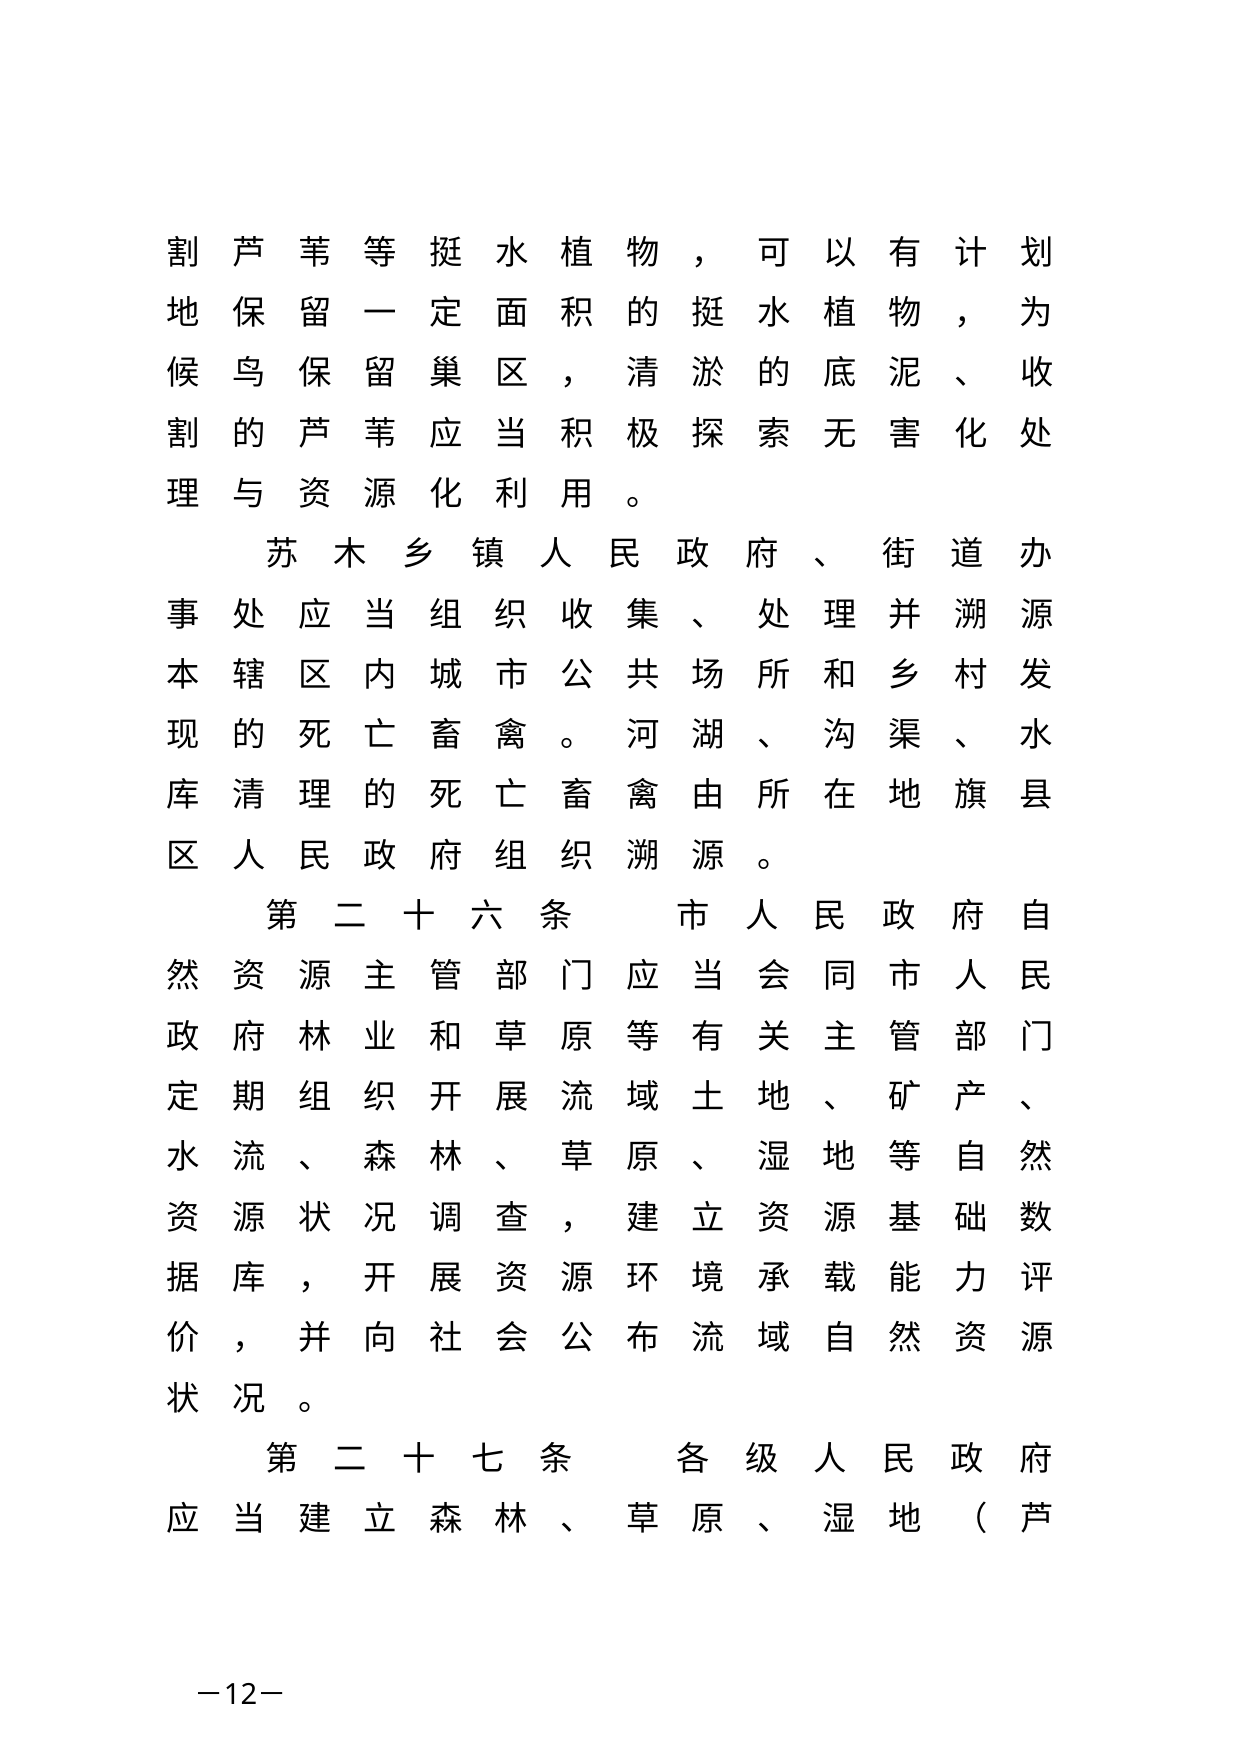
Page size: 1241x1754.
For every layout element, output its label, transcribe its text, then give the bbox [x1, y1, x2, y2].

text 苏木乡镇人民政府、街道办事处应当组织收集、处理并溯源本辖区内城市公共场所和乡村发现的死亡畜禽。河湖、沟渠、水库清理的死亡畜禽由所在地旗县区人民政府组织溯源。 [167, 521, 1085, 883]
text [167, 219, 1085, 521]
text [167, 1426, 1085, 1546]
text 第二十六条 市人民政府自然资源主管部门应当会同市人民政府林业和草原等有关主管部门定期组织开展流域土地、矿产、水流、森林、草原、湿地等自然资源状况调查，建立资源基础数据库，开展资源环境承载能力评价，并向社会公布流域自然资源状况。 [167, 883, 1085, 1426]
